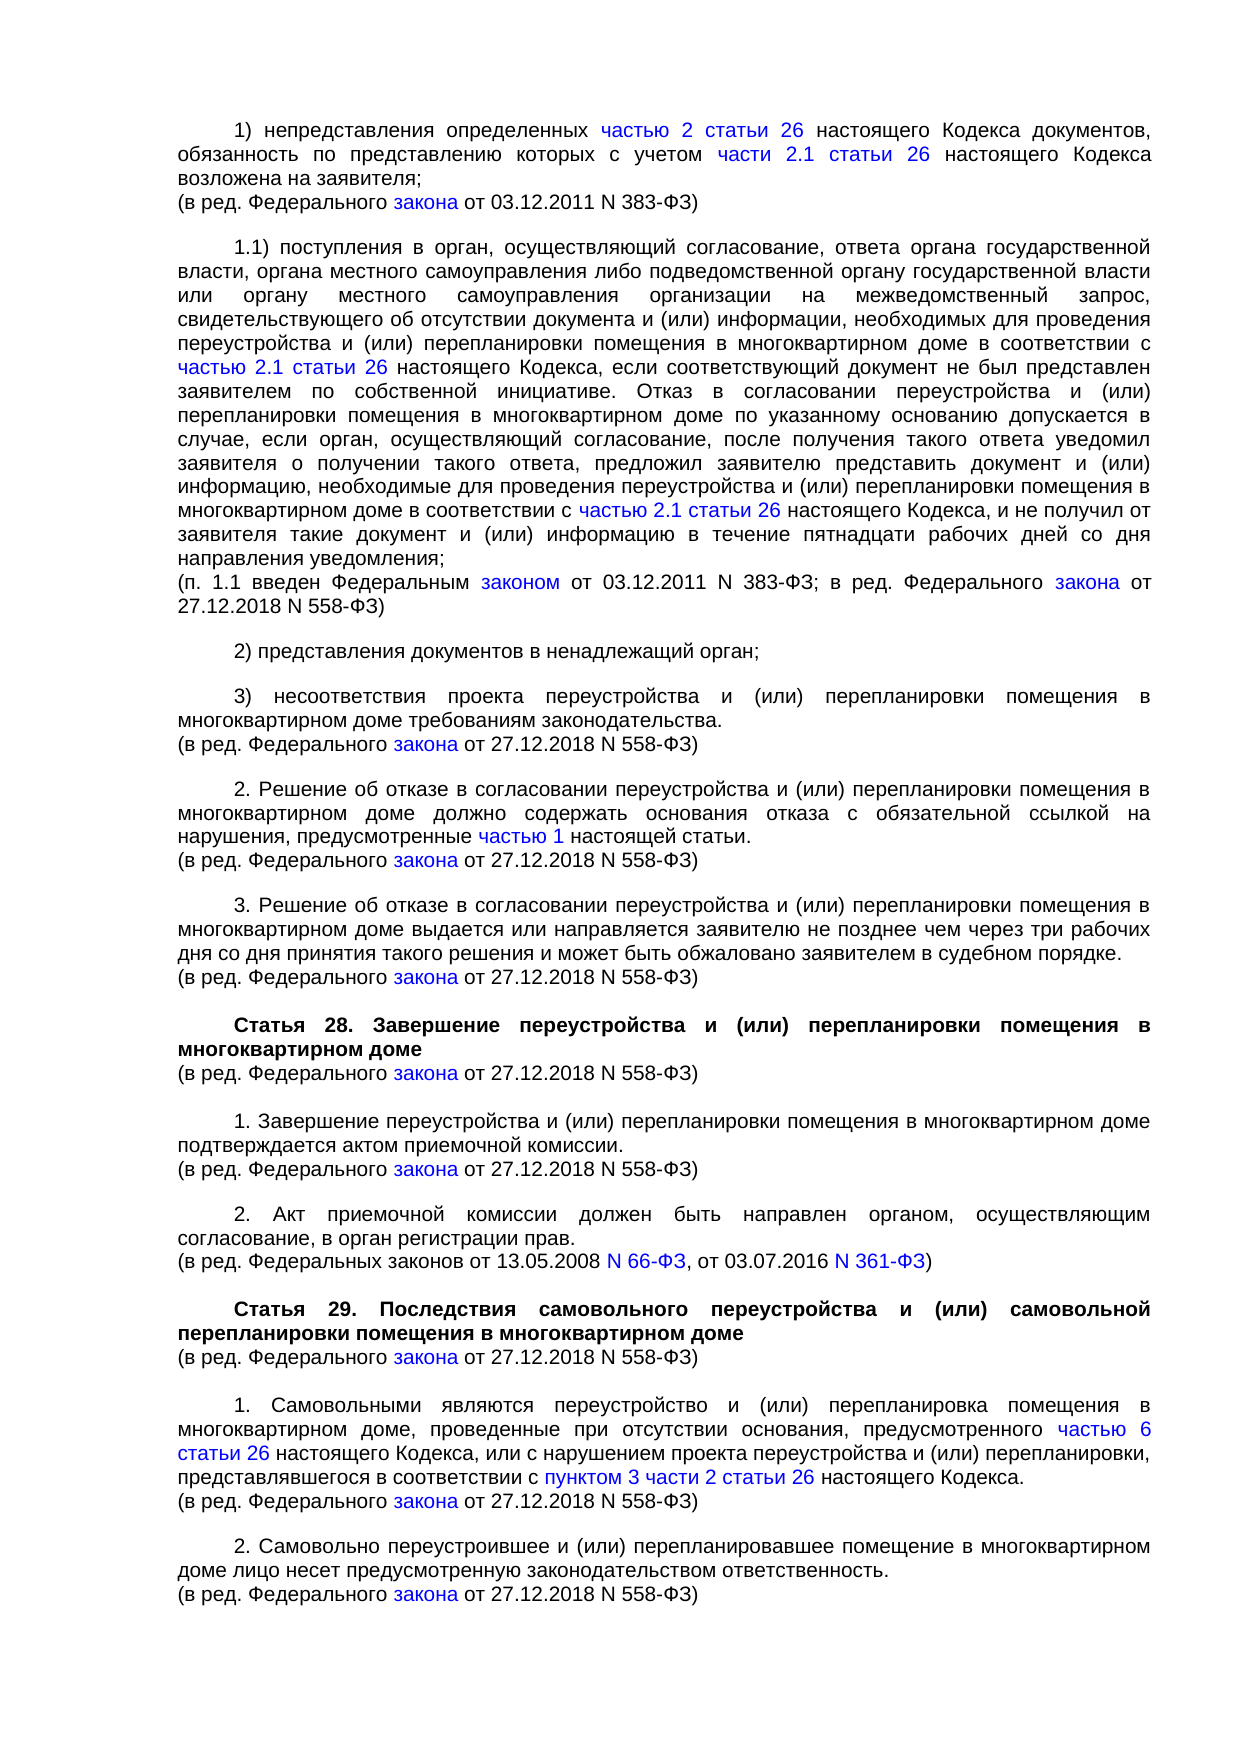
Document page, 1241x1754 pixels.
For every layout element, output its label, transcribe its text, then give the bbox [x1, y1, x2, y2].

text 1. Самовольными являются переустройство и (или) перепланировка помещения в многоквартирном доме, проведенные при отсутствии основания, предусмотренного частью 6 статьи 26 настоящего Кодекса, или с нарушением проекта переустройства и (или) перепланировки, представлявшегося в соответствии с пунктом 3 части 2 статьи 26 настоящего Кодекса. [177, 1393, 1152, 1489]
text (п. 1.1 введен Федеральным законом от 03.12.2011 N 383-ФЗ; в ред. Федерального закона от 27.12.2018 N 558-ФЗ) [177, 570, 1152, 618]
text 1. Завершение переустройства и (или) перепланировки помещения в многоквартирном доме подтверждается актом приемочной комиссии. [177, 1109, 1152, 1157]
text (в ред. Федерального закона от 27.12.2018 N 558-ФЗ) [177, 1061, 1152, 1085]
text (в ред. Федерального закона от 03.12.2011 N 383-ФЗ) [177, 190, 1152, 214]
text 3) несоответствия проекта переустройства и (или) перепланировки помещения в многоквартирном доме требованиям законодательства. [177, 684, 1152, 732]
text (в ред. Федерального закона от 27.12.2018 N 558-ФЗ) [177, 965, 1152, 989]
title Статья 29. Последствия самовольного переустройства и (или) самовольной перепланировки помещения в многоквартирном доме [177, 1297, 1152, 1345]
title Статья 28. Завершение переустройства и (или) перепланировки помещения в многоквартирном доме [177, 1013, 1152, 1061]
text (в ред. Федерального закона от 27.12.2018 N 558-ФЗ) [177, 1582, 1152, 1606]
text 3. Решение об отказе в согласовании переустройства и (или) перепланировки помещения в многоквартирном доме выдается или направляется заявителю не позднее чем через три рабочих дня со дня принятия такого решения и может быть обжаловано заявителем в судебном порядке. [177, 893, 1152, 965]
text 2. Акт приемочной комиссии должен быть направлен органом, осуществляющим согласование, в орган регистрации прав. [177, 1201, 1152, 1249]
text 2. Самовольно переустроившее и (или) перепланировавшее помещение в многоквартирном доме лицо несет предусмотренную законодательством ответственность. [177, 1534, 1152, 1582]
text 2) представления документов в ненадлежащий орган; [177, 639, 1152, 663]
text 1.1) поступления в орган, осуществляющий согласование, ответа органа государственной власти, органа местного самоуправления либо подведомственной органу государственной власти или органу местного самоуправления организации на межведомственный запрос, свидетельствующего об отсутствии документа и (или) информации, необходимых для проведения переустройства и (или) перепланировки помещения в многоквартирном доме в соответствии с частью 2.1 статьи 26 настоящего Кодекса, если соответствующий документ не был представлен заявителем по собственной инициативе. Отказ в согласовании переустройства и (или) перепланировки помещения в многоквартирном доме по указанному основанию допускается в случае, если орган, осуществляющий согласование, после получения такого ответа уведомил заявителя о получении такого ответа, предложил заявителю представить документ и (или) информацию, необходимые для проведения переустройства и (или) перепланировки помещения в многоквартирном доме в соответствии с частью 2.1 статьи 26 настоящего Кодекса, и не получил от заявителя такие документ и (или) информацию в течение пятнадцати рабочих дней со дня направления уведомления; [177, 235, 1152, 570]
text 1) непредставления определенных частью 2 статьи 26 настоящего Кодекса документов, обязанность по представлению которых с учетом части 2.1 статьи 26 настоящего Кодекса возложена на заявителя; [177, 118, 1152, 190]
text (в ред. Федеральных законов от 13.05.2008 N 66-ФЗ, от 03.07.2016 N 361-ФЗ) [177, 1249, 1152, 1273]
text 2. Решение об отказе в согласовании переустройства и (или) перепланировки помещения в многоквартирном доме должно содержать основания отказа с обязательной ссылкой на нарушения, предусмотренные частью 1 настоящей статьи. [177, 776, 1152, 848]
text (в ред. Федерального закона от 27.12.2018 N 558-ФЗ) [177, 848, 1152, 872]
text (в ред. Федерального закона от 27.12.2018 N 558-ФЗ) [177, 1157, 1152, 1181]
text (в ред. Федерального закона от 27.12.2018 N 558-ФЗ) [177, 1345, 1152, 1369]
text (в ред. Федерального закона от 27.12.2018 N 558-ФЗ) [177, 1489, 1152, 1513]
text (в ред. Федерального закона от 27.12.2018 N 558-ФЗ) [177, 732, 1152, 756]
